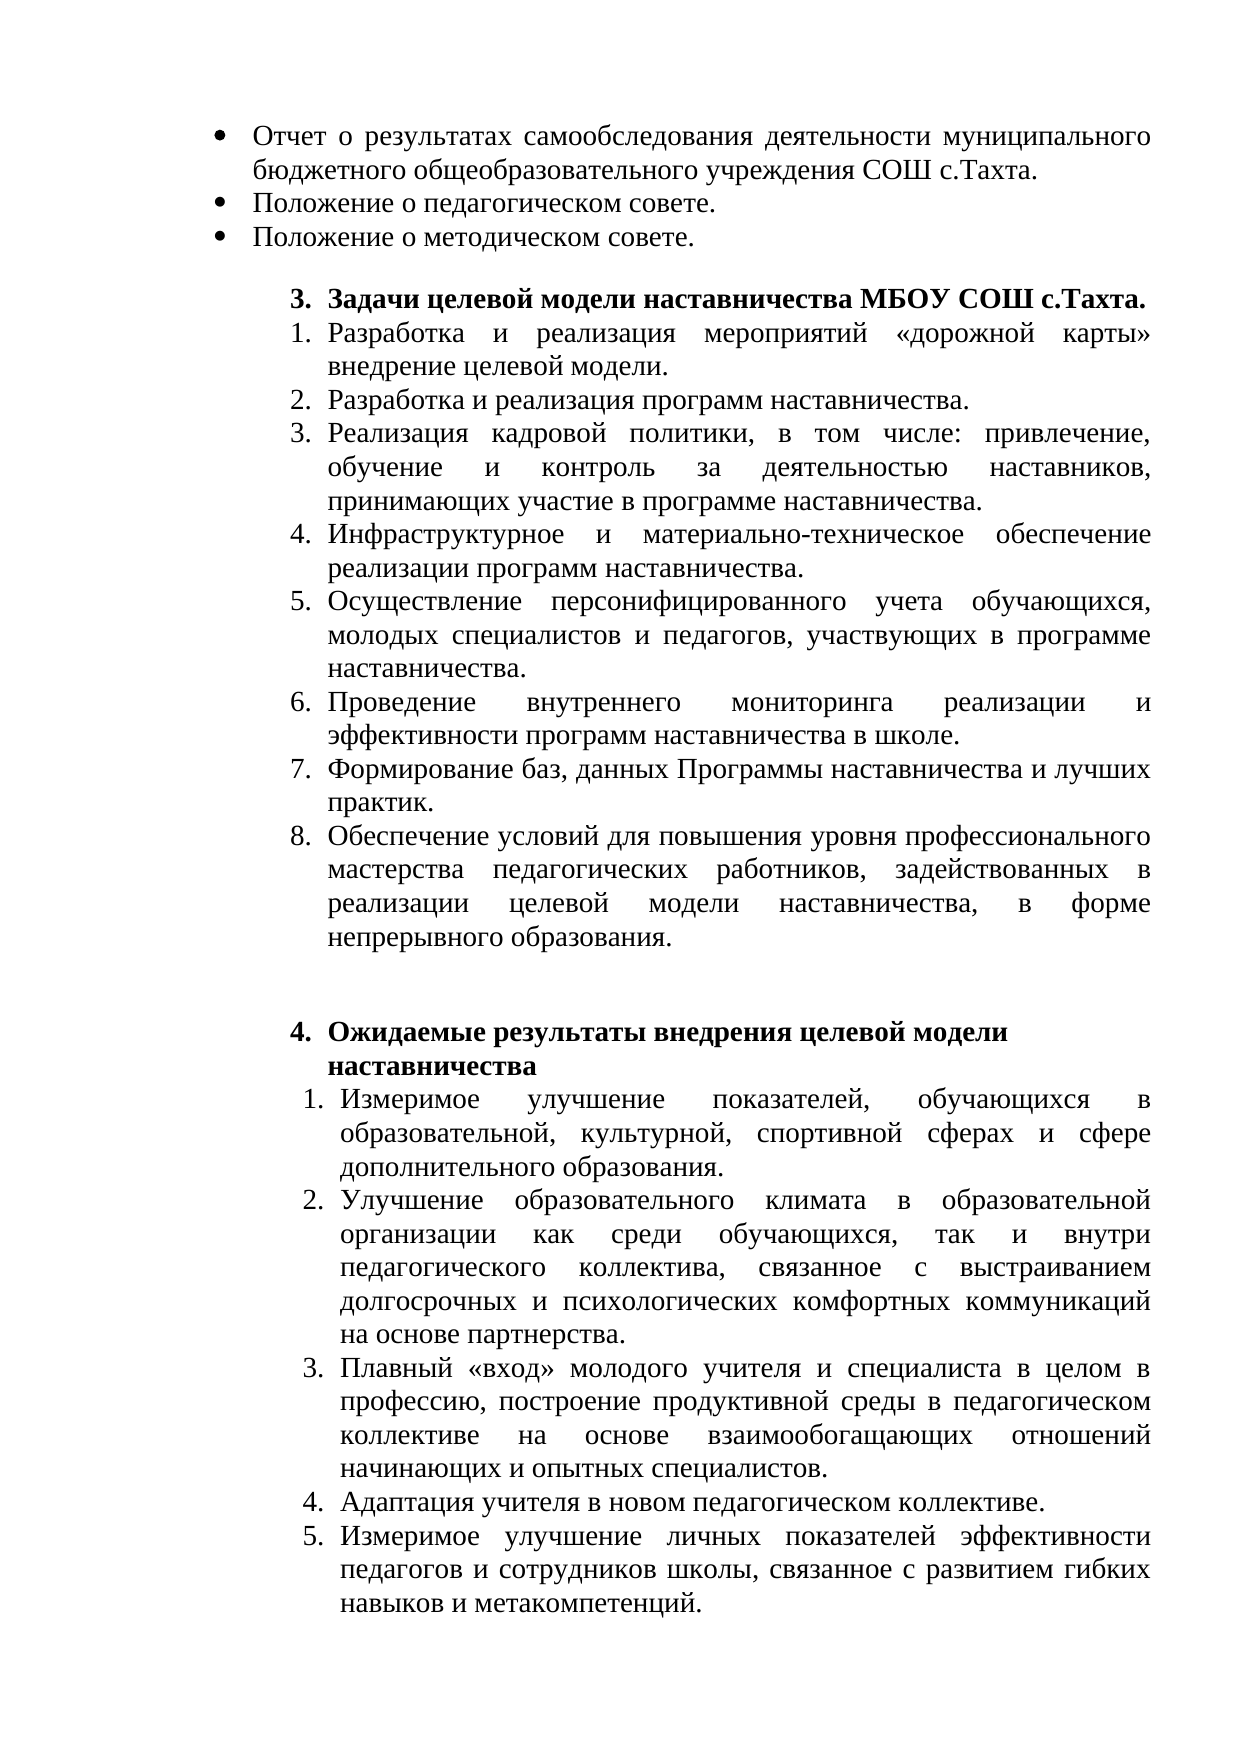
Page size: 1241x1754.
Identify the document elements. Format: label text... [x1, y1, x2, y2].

list Разработка и реализация мероприятий «дорожной карты» внедрение целевой модели. [290, 315, 1152, 382]
list Проведение внутреннего мониторинга реализации и эффективности программ наставничества в школе. [290, 684, 1152, 751]
list Измеримое улучшение личных показателей эффективности педагогов и сотрудников школы, связанное с развитием гибких навыков и метакомпетенций. [302, 1518, 1152, 1618]
list Улучшение образовательного климата в образовательной организации как среди обучающихся, так и внутри педагогического коллектива, связанное с выстраиванием долгосрочных и психологических комфортных коммуникаций на основе партнерства. [302, 1182, 1152, 1350]
list Положение о педагогическом совете. [215, 185, 1152, 219]
list Положение о методическом совете. [215, 219, 1152, 253]
list Формирование баз, данных Программы наставничества и лучших практик. [290, 751, 1152, 818]
list Ожидаемые результаты внедрения целевой модели наставничества [290, 1014, 1152, 1082]
list Измеримое улучшение показателей, обучающихся в образовательной, культурной, спортивной сферах и сфере дополнительного образования. [302, 1082, 1152, 1182]
list Инфраструктурное и материально-техническое обеспечение реализации программ наставничества. [290, 516, 1152, 583]
list Отчет о результатах самообследования деятельности муниципального бюджетного общеобразовательного учреждения СОШ с.Тахта. [215, 118, 1152, 185]
list Адаптация учителя в новом педагогическом коллективе. [302, 1484, 1152, 1518]
list Осуществление персонифицированного учета обучающихся, молодых специалистов и педагогов, участвующих в программе наставничества. [290, 583, 1152, 684]
list Обеспечение условий для повышения уровня профессионального мастерства педагогических работников, задействованных в реализации целевой модели наставничества, в форме непрерывного образования. [290, 818, 1152, 952]
list Реализация кадровой политики, в том числе: привлечение, обучение и контроль за деятельностью наставников, принимающих участие в программе наставничества. [290, 416, 1152, 516]
list Задачи целевой модели наставничества МБОУ СОШ с.Тахта. [290, 281, 1152, 315]
list Разработка и реализация программ наставничества. [290, 382, 1152, 416]
list Плавный «вход» молодого учителя и специалиста в целом в профессию, построение продуктивной среды в педагогическом коллективе на основе взаимообогащающих отношений начинающих и опытных специалистов. [302, 1350, 1152, 1484]
